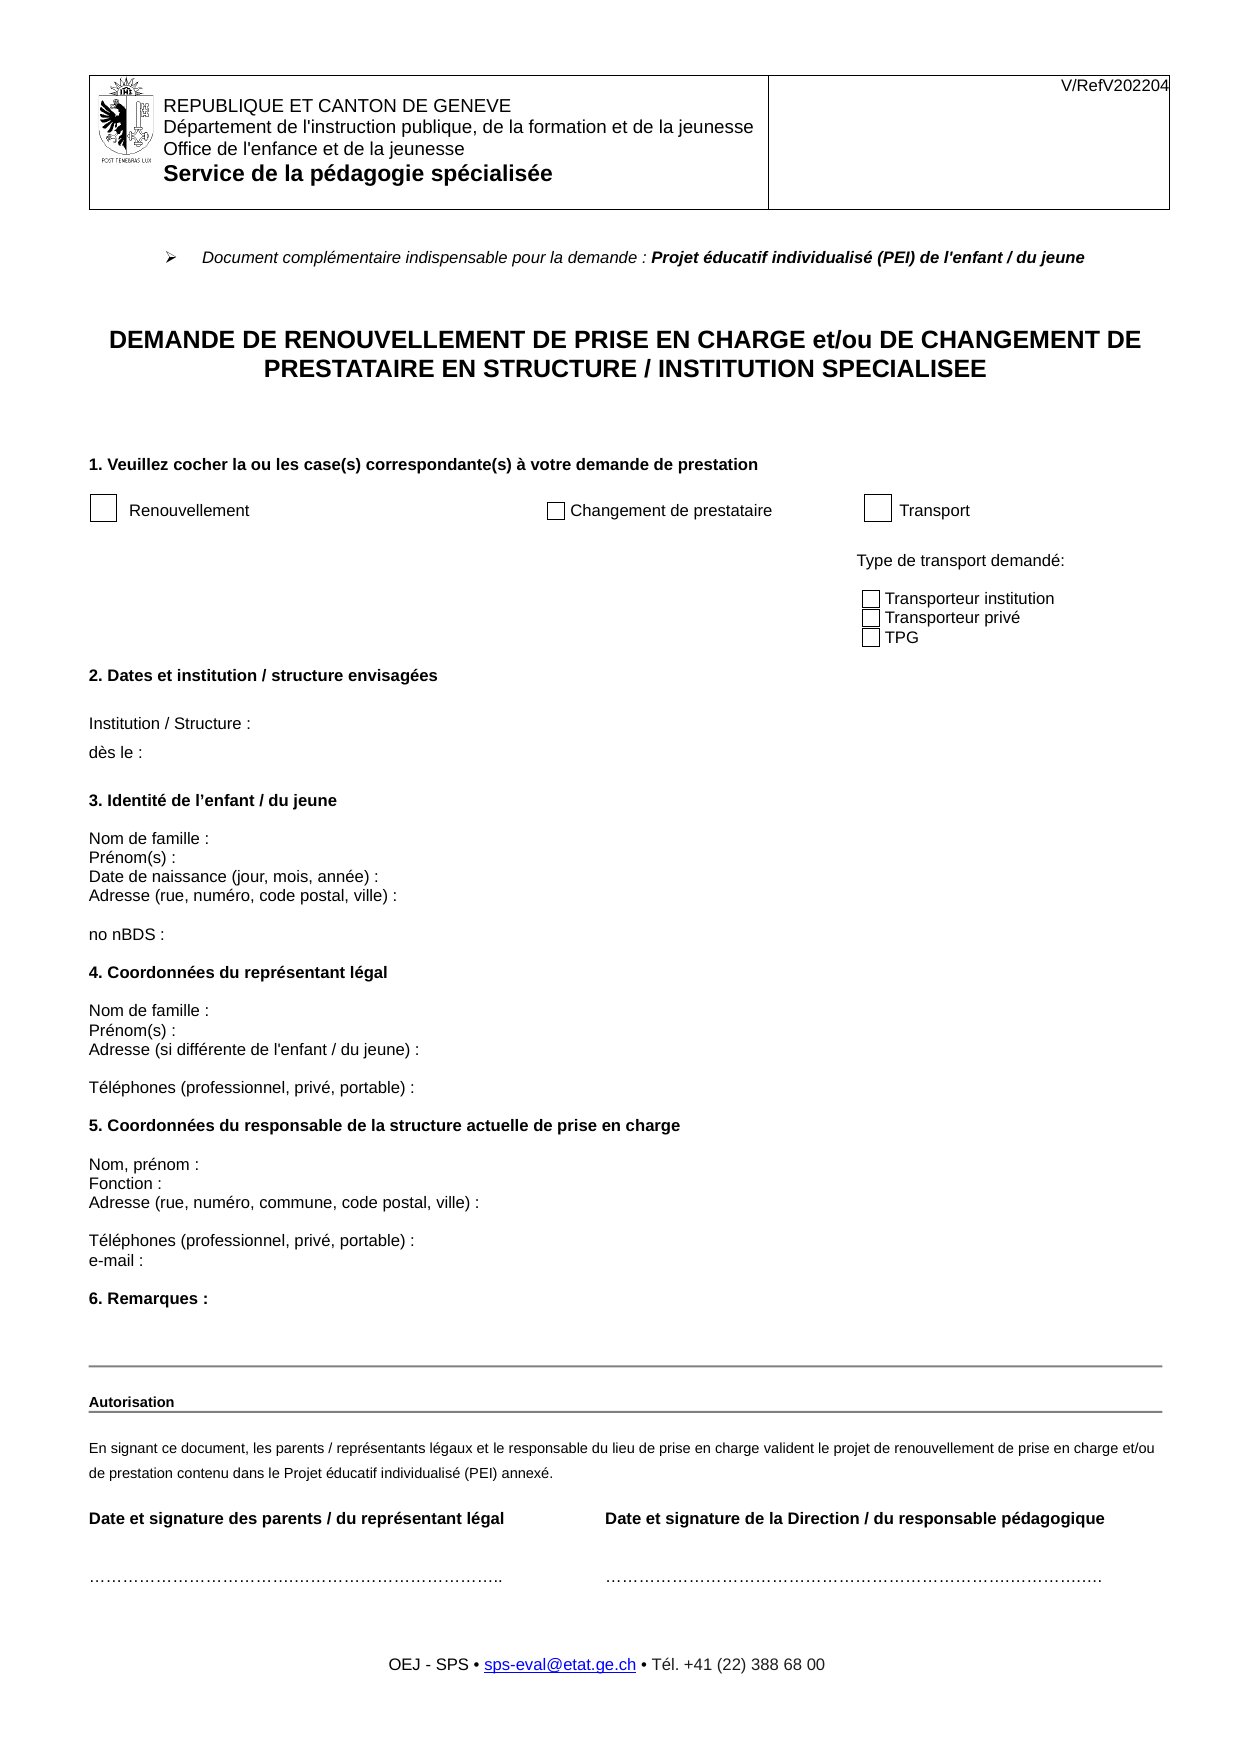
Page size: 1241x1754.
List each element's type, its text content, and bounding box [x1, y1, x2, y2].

text 6. Remarques : [89, 1289, 1162, 1308]
text 1. Veuillez cocher la ou les case(s) correspondante(s) à votre demande de prestation [89, 455, 1162, 474]
text Téléphones (professionnel, privé, portable) : [89, 1231, 1162, 1250]
text Téléphones (professionnel, privé, portable) : [89, 1078, 1162, 1097]
text Transporteur privé [89, 608, 1162, 627]
text Nom de famille : [89, 1001, 1162, 1020]
text Prénom(s) : [89, 848, 1162, 867]
text PRESTATAIRE EN STRUCTURE / INSTITUTION SPECIALISEE [89, 354, 1162, 383]
text Renouvellement Changement de prestataire Transport [89, 493, 1162, 522]
text 2. Dates et institution / structure envisagées [89, 666, 1162, 685]
text Adresse (rue, numéro, commune, code postal, ville) : [89, 1193, 1162, 1212]
text ……………………………….……………………………….. ……………………………………………………………….………….…. [89, 1567, 1162, 1586]
text Transporteur institution [89, 589, 1162, 608]
text DEMANDE DE RENOUVELLEMENT DE PRISE EN CHARGE et/ou DE CHANGEMENT DE [89, 325, 1162, 354]
text Type de transport demandé: [89, 551, 1162, 570]
text Adresse (si différente de l'enfant / du jeune) : [89, 1039, 1162, 1059]
table_header republique et canton de geneve Département de l'instruction publique, de la formation et de la jeunesse Office de l'enfance et de la jeunesse Service de la pédagogie spécialisée [163, 76, 768, 209]
picture [98, 76, 154, 166]
table_header V/RefV202204 [769, 76, 1169, 209]
text no nBDS : [89, 924, 1162, 944]
text TPG [89, 627, 1162, 647]
text 3. Identité de l’enfant / du jeune [89, 790, 1162, 809]
text dès le : [89, 742, 1162, 762]
text Nom, prénom : [89, 1154, 1162, 1174]
text e-mail : [89, 1250, 1162, 1269]
text Prénom(s) : [89, 1020, 1162, 1039]
text En signant ce document, les parents / représentants légaux et le responsable du lieu de prise en charge valident le projet de renouvellement de prise en charge et/ou de prestation contenu dans le Projet éducatif individualisé (PEI) annexé. [89, 1440, 1162, 1482]
text Nom de famille : [89, 829, 1162, 848]
text 4. Coordonnées du représentant légal [89, 963, 1162, 982]
text Date et signature des parents / du représentant légal Date et signature de la Direction / du responsable pédagogique [89, 1509, 1162, 1528]
text Institution / Structure : [89, 714, 1162, 733]
list Document complémentaire indispensable pour la demande : Projet éducatif individualisé (PEI) de l'enfant / du jeune [89, 248, 1162, 268]
text Autorisation [89, 1394, 1162, 1410]
text Date de naissance (jour, mois, année) : [89, 867, 1162, 886]
text Fonction : [89, 1174, 1162, 1193]
text Adresse (rue, numéro, code postal, ville) : [89, 886, 1162, 905]
text 5. Coordonnées du responsable de la structure actuelle de prise en charge [89, 1116, 1162, 1135]
table_header [90, 76, 163, 209]
